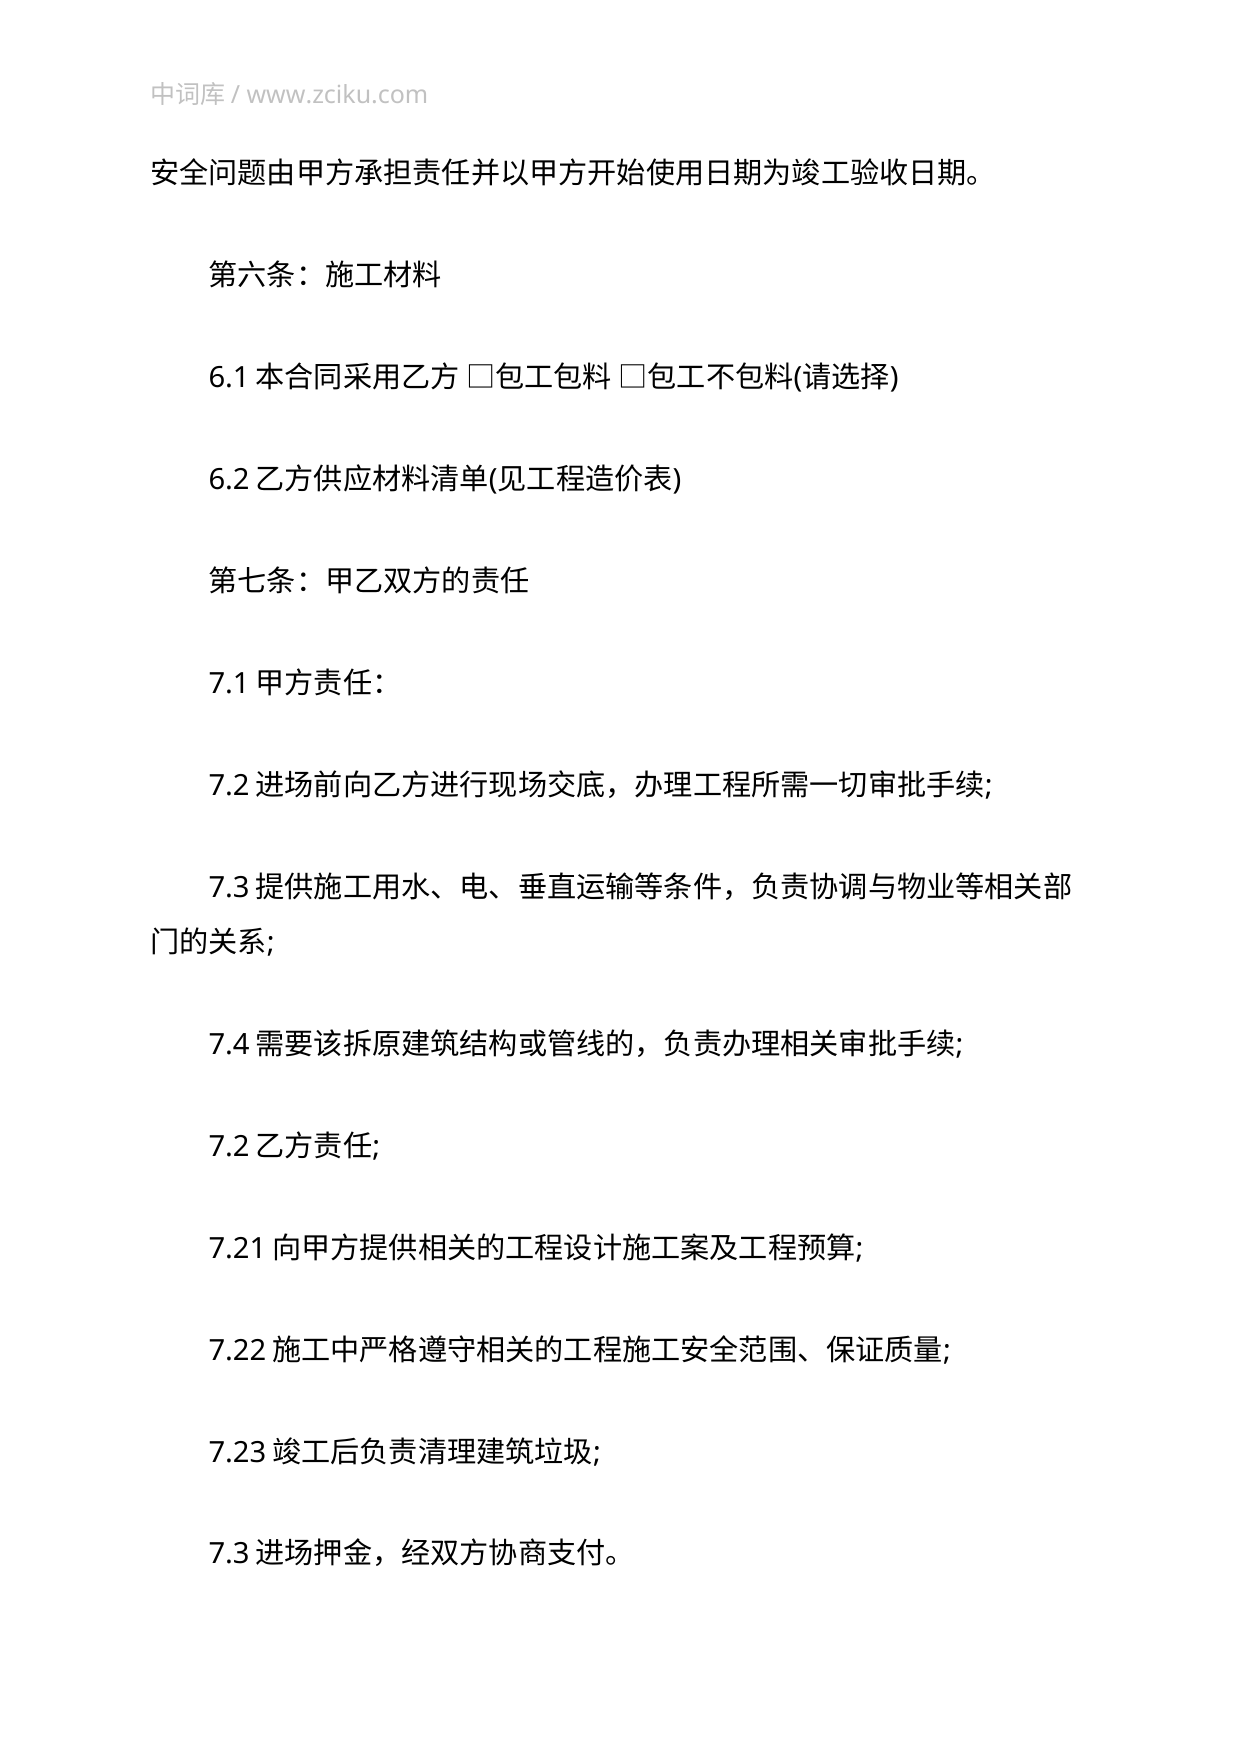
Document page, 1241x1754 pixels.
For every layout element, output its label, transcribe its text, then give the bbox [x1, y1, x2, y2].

text 7.21向甲方提供相关的工程设计施工案及工程预算; [150, 1224, 1090, 1267]
text 7.22施工中严格遵守相关的工程施工安全范围、保证质量; [150, 1326, 1090, 1368]
text 7.2乙方责任; [150, 1122, 1090, 1164]
text 第六条：施工材料 [150, 252, 1090, 294]
text 6.1本合同采用乙方 □包工包料 □包工不包料(请选择) [150, 353, 1090, 396]
text 7.3提供施工用水、电、垂直运输等条件，负责协调与物业等相关部门的关系; [150, 863, 1090, 961]
text 7.1甲方责任： [150, 659, 1090, 702]
text 第七条：甲乙双方的责任 [150, 557, 1090, 600]
text 7.23竣工后负责清理建筑垃圾; [150, 1428, 1090, 1471]
text 7.2进场前向乙方进行现场交底，办理工程所需一切审批手续; [150, 761, 1090, 804]
text 6.2乙方供应材料清单(见工程造价表) [150, 456, 1090, 498]
text 7.4需要该拆原建筑结构或管线的，负责办理相关审批手续; [150, 1020, 1090, 1063]
text 7.3进场押金，经双方协商支付。 [150, 1530, 1090, 1572]
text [150, 150, 1090, 192]
